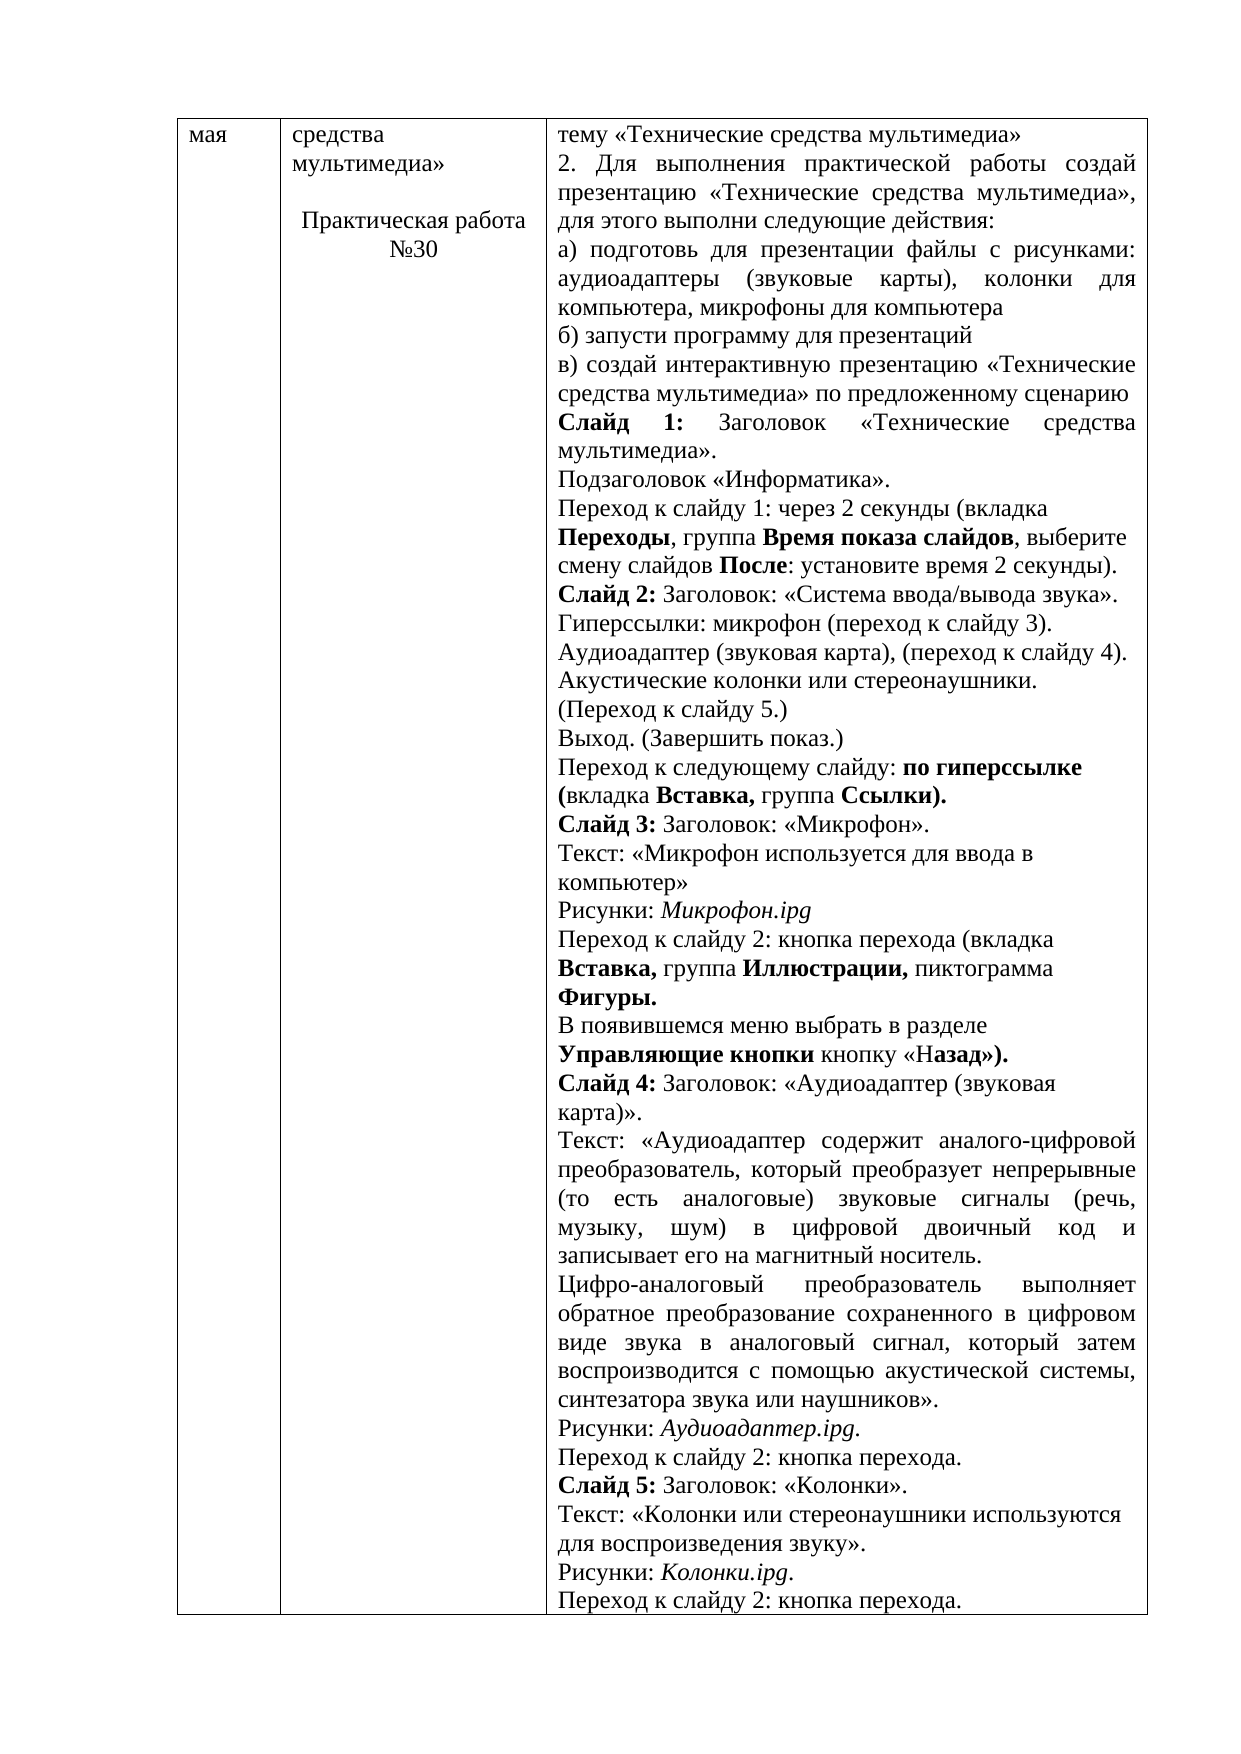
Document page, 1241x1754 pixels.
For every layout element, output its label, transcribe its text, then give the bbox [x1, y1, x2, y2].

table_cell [281, 119, 546, 1614]
table_cell с 4 по 8 мая [178, 119, 280, 1614]
